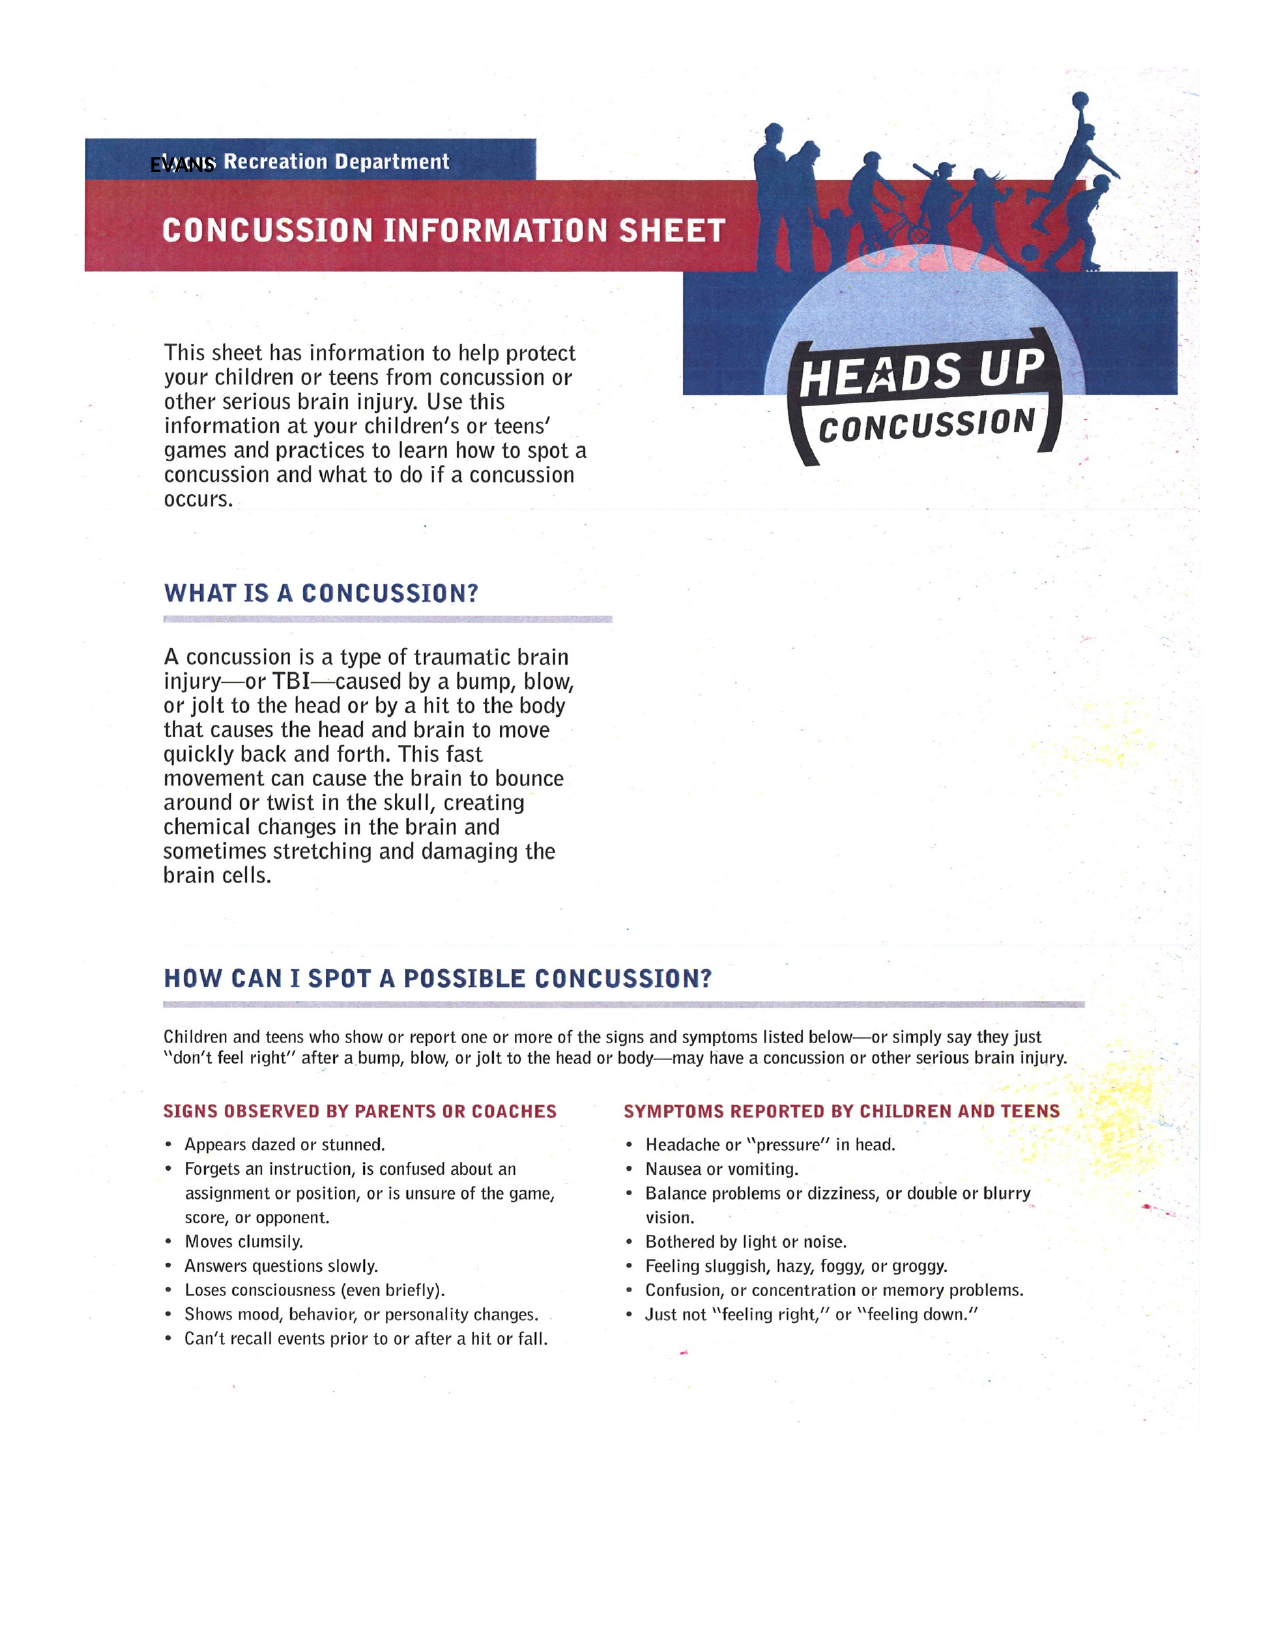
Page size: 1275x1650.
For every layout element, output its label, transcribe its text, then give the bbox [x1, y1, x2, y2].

picture [75, 65, 1200, 1438]
text EVANS [150, 150, 1125, 178]
